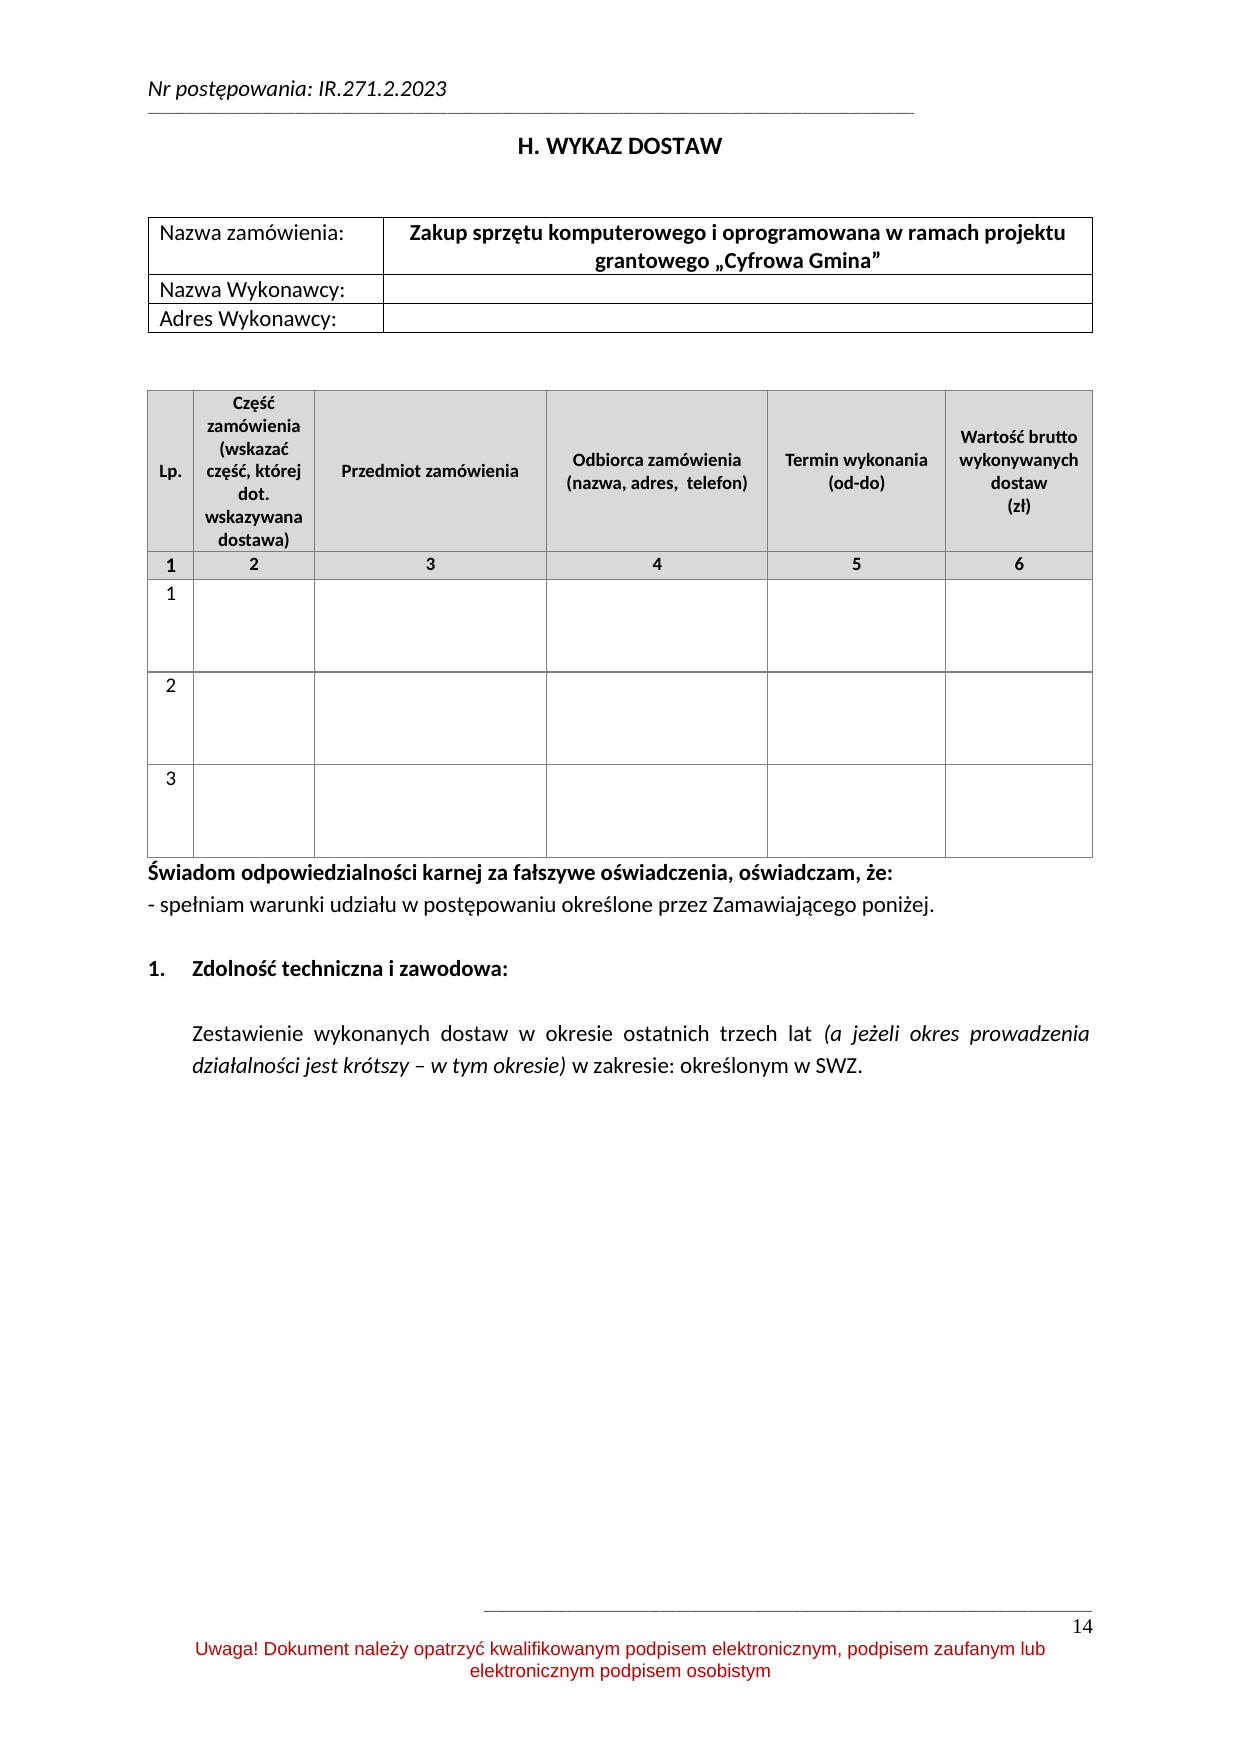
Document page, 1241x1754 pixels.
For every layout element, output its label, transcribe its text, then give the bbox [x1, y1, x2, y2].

table_cell [946, 673, 1092, 764]
table_cell [768, 765, 945, 857]
table_cell [768, 580, 945, 671]
table_cell [384, 275, 1092, 303]
table_cell [547, 673, 767, 764]
table_cell 3 [148, 765, 193, 857]
list Zdolność techniczna i zawodowa: [148, 954, 1093, 982]
table_cell [194, 580, 314, 671]
table_cell [194, 765, 314, 857]
table_cell Nazwa Wykonawcy: [149, 275, 383, 303]
table_header Lp. [148, 391, 193, 551]
table_header Przedmiot zamówienia [315, 391, 546, 551]
table_header Część zamówienia (wskazać część, której dot. wskazywana dostawa) [194, 391, 314, 551]
table_cell 6 [946, 552, 1092, 579]
table_cell 1 [148, 580, 193, 671]
table_cell 5 [768, 552, 945, 579]
text H. WYKAZ DOSTAW [148, 130, 1093, 161]
table_cell Adres Wykonawcy: [149, 304, 383, 332]
table_cell [946, 765, 1092, 857]
table_header Odbiorca zamówienia (nazwa, adres, telefon) [547, 391, 767, 551]
table_cell [384, 304, 1092, 332]
table_cell [768, 673, 945, 764]
table_cell [547, 580, 767, 671]
text Zestawienie wykonanych dostaw w okresie ostatnich trzech lat (a jeżeli okres prowadzenia działalności jest krótszy – w tym okresie) w zakresie: określonym w SWZ. [192, 1019, 1093, 1079]
table_cell 2 [194, 552, 314, 579]
table_header Nazwa zamówienia: [149, 218, 383, 274]
table_cell [315, 765, 546, 857]
table_cell 1 [148, 552, 193, 579]
table_cell [194, 673, 314, 764]
text Świadom odpowiedzialności karnej za fałszywe oświadczenia, oświadczam, że: [148, 858, 1093, 886]
table_cell 2 [148, 673, 193, 764]
table_cell 4 [547, 552, 767, 579]
table_cell [946, 580, 1092, 671]
table_header Wartość brutto wykonywanych dostaw (zł) [946, 391, 1092, 551]
table_header Zakup sprzętu komputerowego i oprogramowana w ramach projektu grantowego „Cyfrowa Gmina” [384, 218, 1092, 274]
table_header Termin wykonania (od-do) [768, 391, 945, 551]
text - spełniam warunki udziału w postępowaniu określone przez Zamawiającego poniżej. [148, 890, 1093, 918]
table_cell 3 [315, 552, 546, 579]
table_cell [547, 765, 767, 857]
table_cell [315, 673, 546, 764]
table_cell [315, 580, 546, 671]
